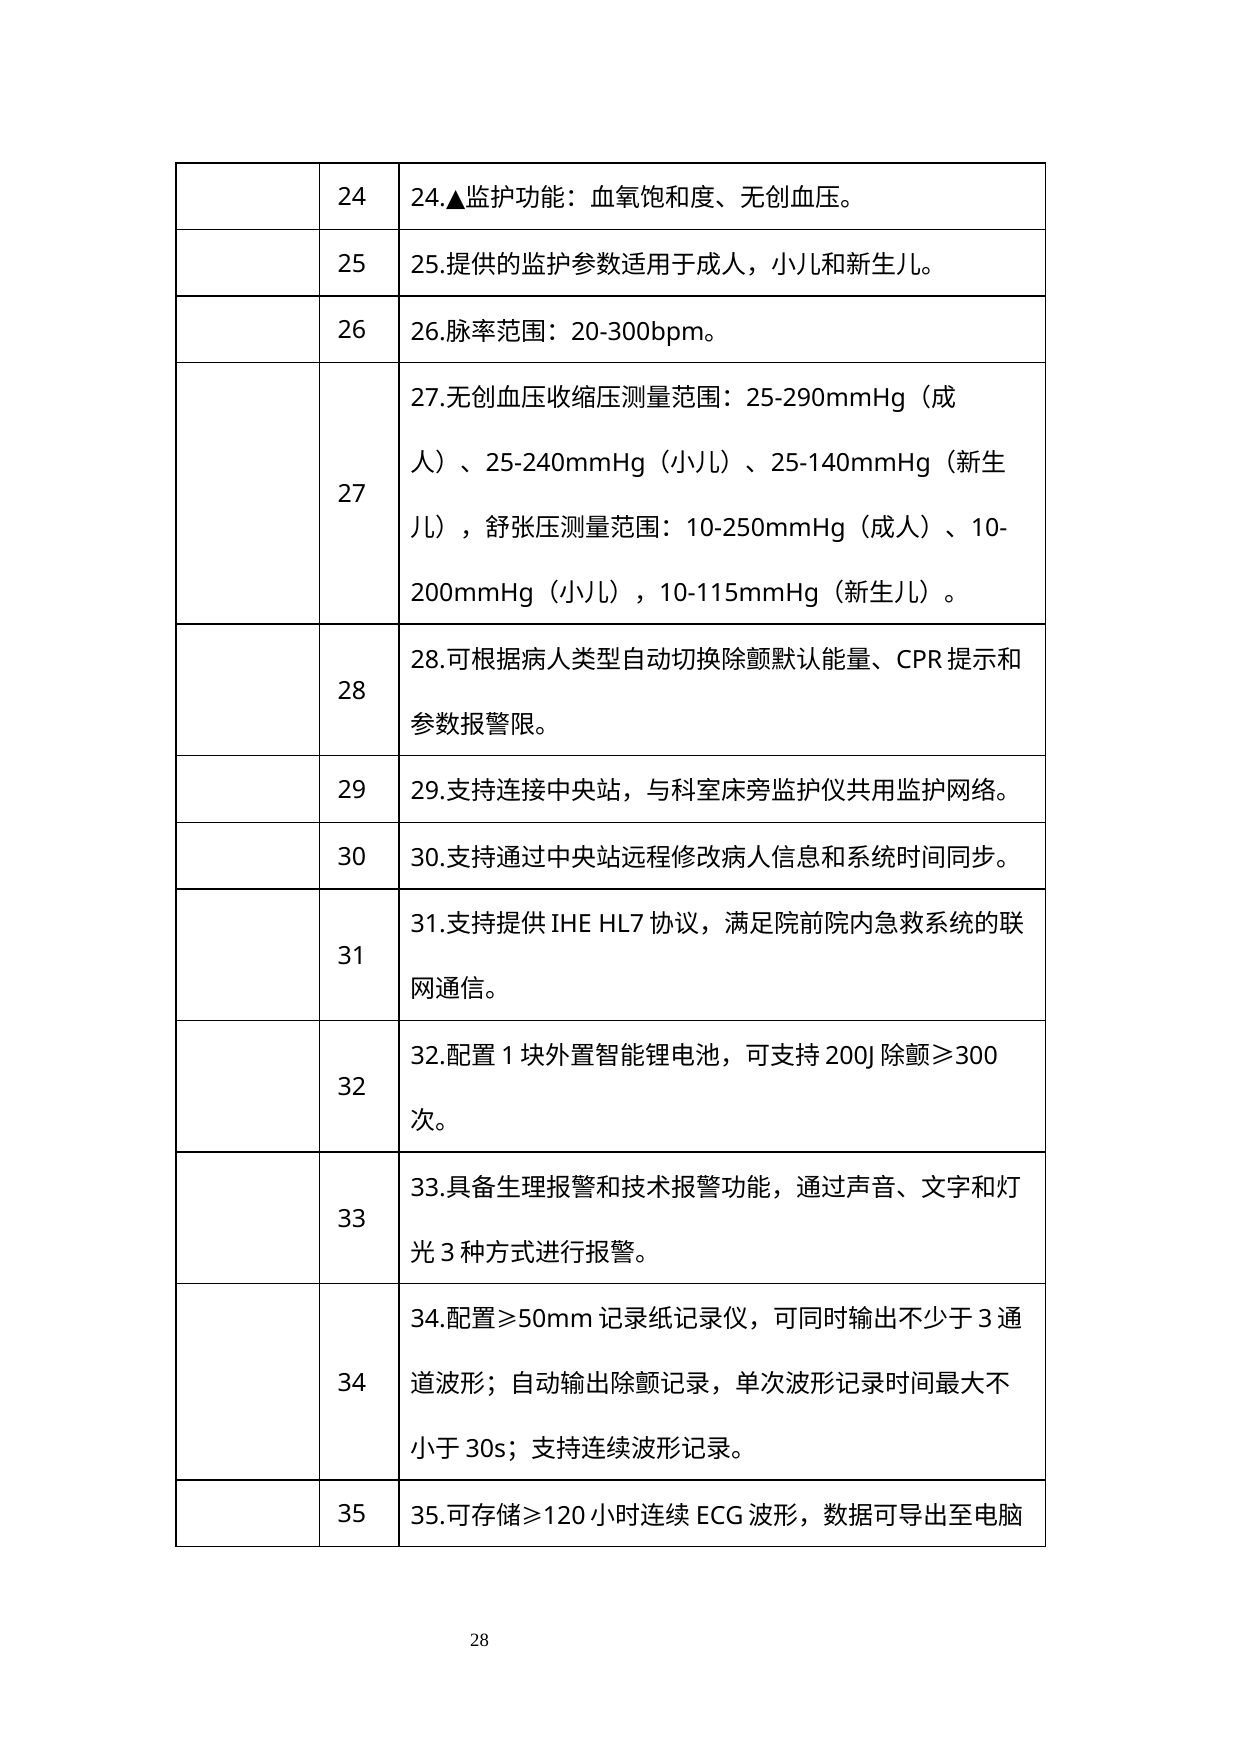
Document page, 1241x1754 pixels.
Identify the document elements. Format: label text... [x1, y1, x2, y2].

table_cell [320, 1153, 398, 1283]
table_cell [177, 230, 319, 295]
table_cell [177, 823, 319, 888]
table_cell 具备生理报警和技术报警功能，通过声音、文字和灯光3种方式进行报警。 [400, 1153, 1045, 1283]
table_cell [177, 625, 319, 755]
table_cell [177, 363, 319, 623]
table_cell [400, 1481, 1045, 1546]
table_cell [320, 363, 398, 623]
table_cell [320, 823, 398, 888]
table_cell [320, 890, 398, 1019]
table_cell [320, 625, 398, 755]
table_cell 配置1块外置智能锂电池，可支持200J除颤≥300次。 [400, 1021, 1045, 1151]
table_cell 脉率范围：20-300bpm。 [400, 297, 1045, 362]
table_cell 支持通过中央站远程修改病人信息和系统时间同步。 [400, 823, 1045, 888]
table_cell [320, 297, 398, 362]
table_cell [320, 756, 398, 821]
table_cell 配置≥50mm记录纸记录仪，可同时输出不少于3通道波形；自动输出除颤记录，单次波形记录时间最大不小于30s；支持连续波形记录。 [400, 1284, 1045, 1479]
table_cell 无创血压收缩压测量范围：25-290mmHg（成人）、25-240mmHg（小儿）、25-140mmHg（新生儿），舒张压测量范围：10-250mmHg（成人）、10-200mmHg（小儿），10-115mmHg（新生儿）。 [400, 363, 1045, 623]
table_cell [320, 164, 398, 228]
table_cell [177, 756, 319, 821]
table_cell [177, 890, 319, 1019]
table_cell 支持连接中央站，与科室床旁监护仪共用监护网络。 [400, 756, 1045, 821]
table_cell [177, 1153, 319, 1283]
table_cell [320, 1021, 398, 1151]
table_cell ▲监护功能：血氧饱和度、无创血压。 [400, 164, 1045, 228]
table_cell [177, 1481, 319, 1546]
table_cell [177, 1284, 319, 1479]
table_cell 可根据病人类型自动切换除颤默认能量、CPR提示和参数报警限。 [400, 625, 1045, 755]
table_cell [177, 164, 319, 228]
table_cell [320, 1284, 398, 1479]
table_cell [320, 1481, 398, 1546]
table_cell 提供的监护参数适用于成人，小儿和新生儿。 [400, 230, 1045, 295]
table_cell [320, 230, 398, 295]
table_cell 支持提供IHE HL7协议，满足院前院内急救系统的联网通信。 [400, 890, 1045, 1019]
table_cell [177, 297, 319, 362]
table_cell [177, 1021, 319, 1151]
